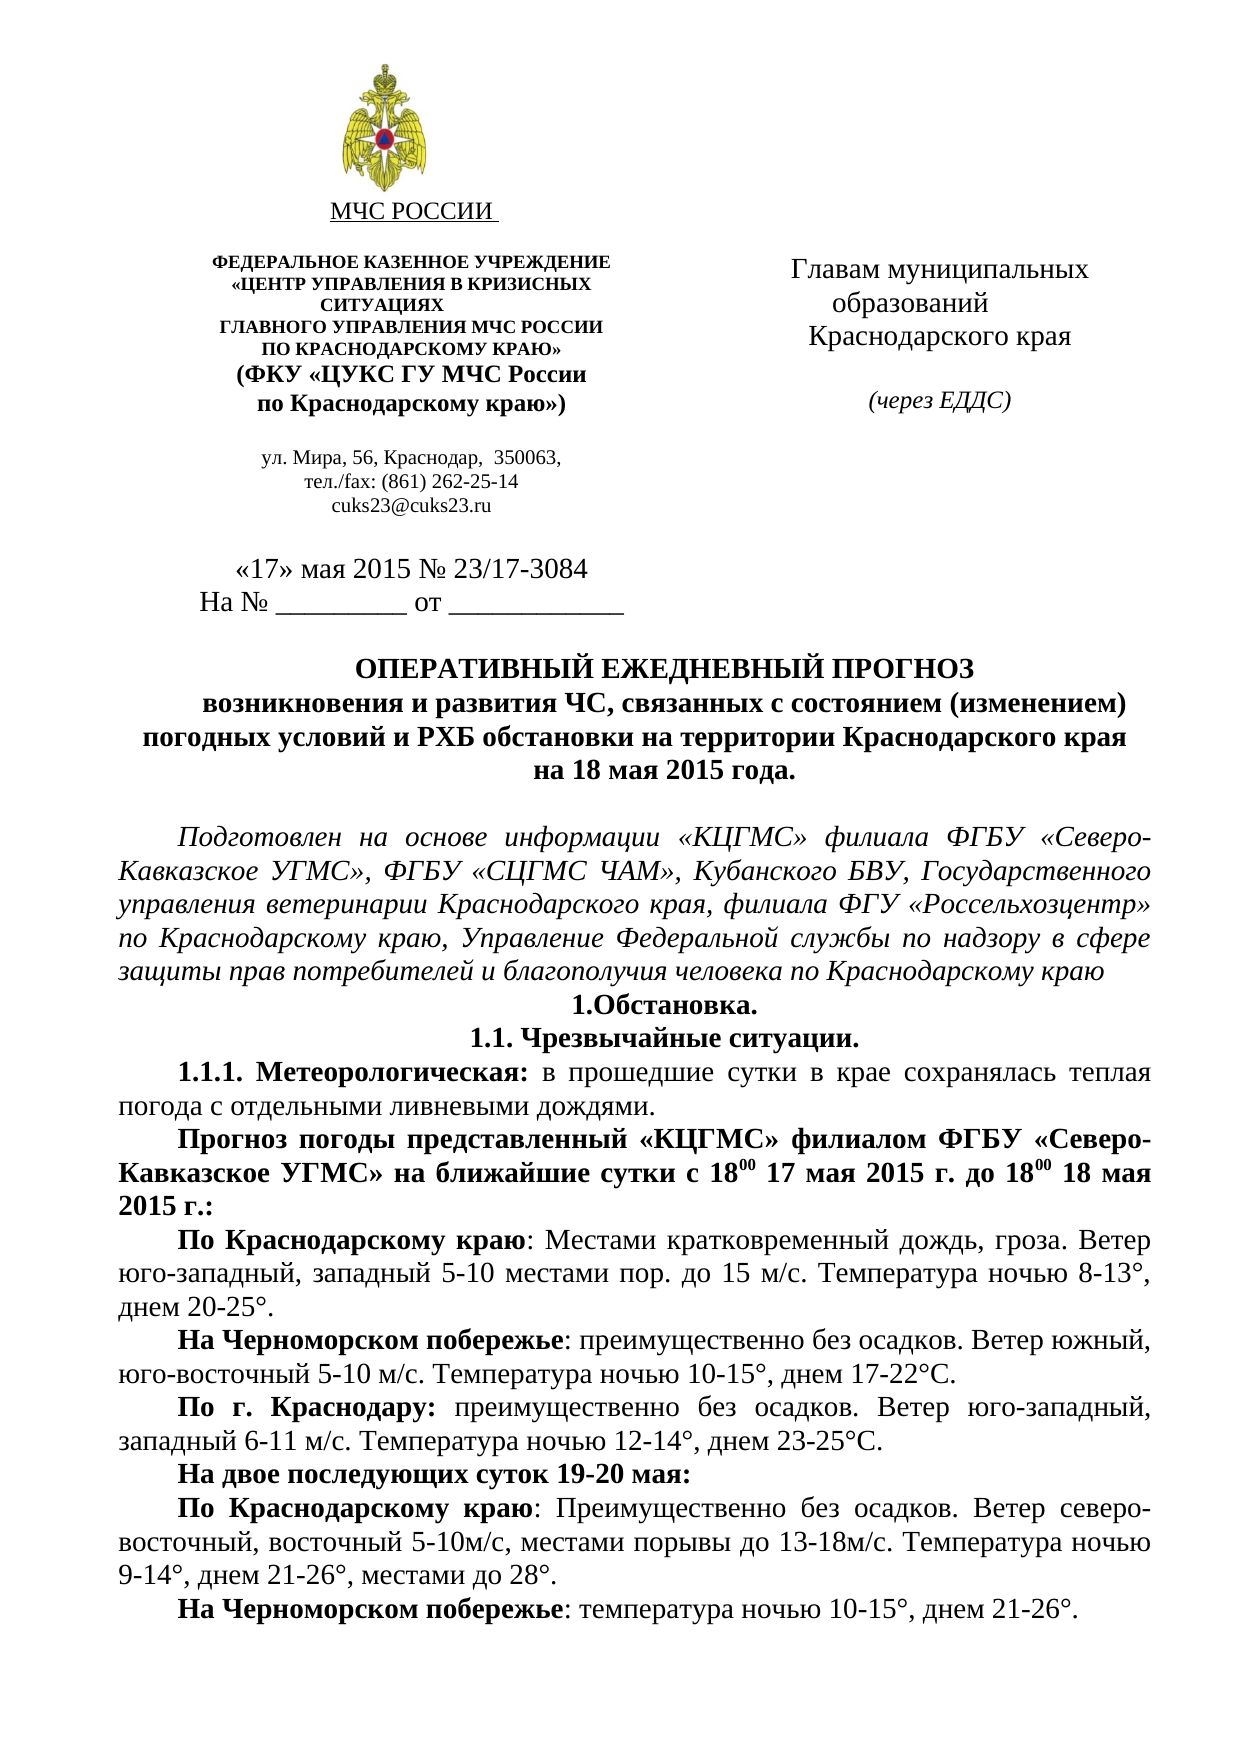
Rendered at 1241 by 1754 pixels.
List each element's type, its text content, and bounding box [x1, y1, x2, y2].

text На Черноморском побережье: температура ночью 10-15°, днем 21-26°. [118, 1591, 1152, 1624]
text 1.1.1. Метеорологическая: в прошедшие сутки в крае сохранялась теплая погода с отдельными ливневыми дождями. [118, 1054, 1152, 1121]
text на 18 мая 2015 года. [118, 752, 1152, 786]
picture [338, 63, 430, 196]
text По Краснодарскому краю: Преимущественно без осадков. Ветер северо-восточный, восточный 5-10м/с, местами порывы до 13-18м/с. Температура ночью 9-14°, днем 21-26°, местами до 28°. [118, 1490, 1152, 1591]
table_header МЧС РОССИИ ФЕДЕРАЛЬНОЕ КАЗЕННОЕ УЧРЕЖДЕНИЕ «ЦЕНТР УПРАВЛЕНИЯ В КРИЗИСНЫХ СИТУАЦИЯХ ГЛАВНОГО УПРАВЛЕНИЯ МЧС РОССИИ ПО КРАСНОДАРСКОМУ КРАЮ» (ФКУ «ЦУКС ГУ МЧС России по Краснодарскому краю») ул. Мира, 56, Краснодар, 350063, тел./fax: (861) 262-25-14 cuks23@cuks23.ru «17» мая 2015 № 23/17-3084 На № _________ от ____________ [107, 47, 657, 618]
text Прогноз погоды представленный «КЦГМС» филиалом ФГБУ «Северо-Кавказское УГМС» на ближайшие сутки с 1800 17 мая 2015 г. до 1800 18 мая 2015 г.: [118, 1121, 1152, 1222]
text ОПЕРАТИВНЫЙ ЕЖЕДНЕВНЫЙ ПРОГНОЗ [118, 652, 1152, 685]
text 1.1. Чрезвычайные ситуации. [118, 1021, 1152, 1054]
text 1.Обстановка. [118, 987, 1152, 1021]
text По Краснодарскому краю: Местами кратковременный дождь, гроза. Ветер юго-западный, западный 5-10 местами пор. до 15 м/с. Температура ночью 8-13°, днем 20-25°. [118, 1222, 1152, 1322]
text На двое последующих суток 19-20 мая: [118, 1457, 1152, 1490]
text возникновения и развития ЧС, связанных с состоянием (изменением) погодных условий и РХБ обстановки на территории Краснодарского края [118, 685, 1152, 752]
text Подготовлен на основе информации «КЦГМС» филиала ФГБУ «Северо-Кавказское УГМС», ФГБУ «СЦГМС ЧАМ», Кубанского БВУ, Государственного управления ветеринарии Краснодарского края, филиала ФГУ «Россельхозцентр» по Краснодарскому краю, Управление Федеральной службы по надзору в сфере защиты прав потребителей и благополучия человека по Краснодарскому краю [118, 819, 1152, 987]
text На Черноморском побережье: преимущественно без осадков. Ветер южный, юго-восточный 5-10 м/с. Температура ночью 10-15°, днем 17-22°С. [118, 1322, 1152, 1389]
text По г. Краснодару: преимущественно без осадков. Ветер юго-западный, западный 6-11 м/с. Температура ночью 12-14°, днем 23-25°С. [118, 1389, 1152, 1457]
table_header Главам муниципальных образований Краснодарского края (через ЕДДС) [657, 47, 1163, 618]
